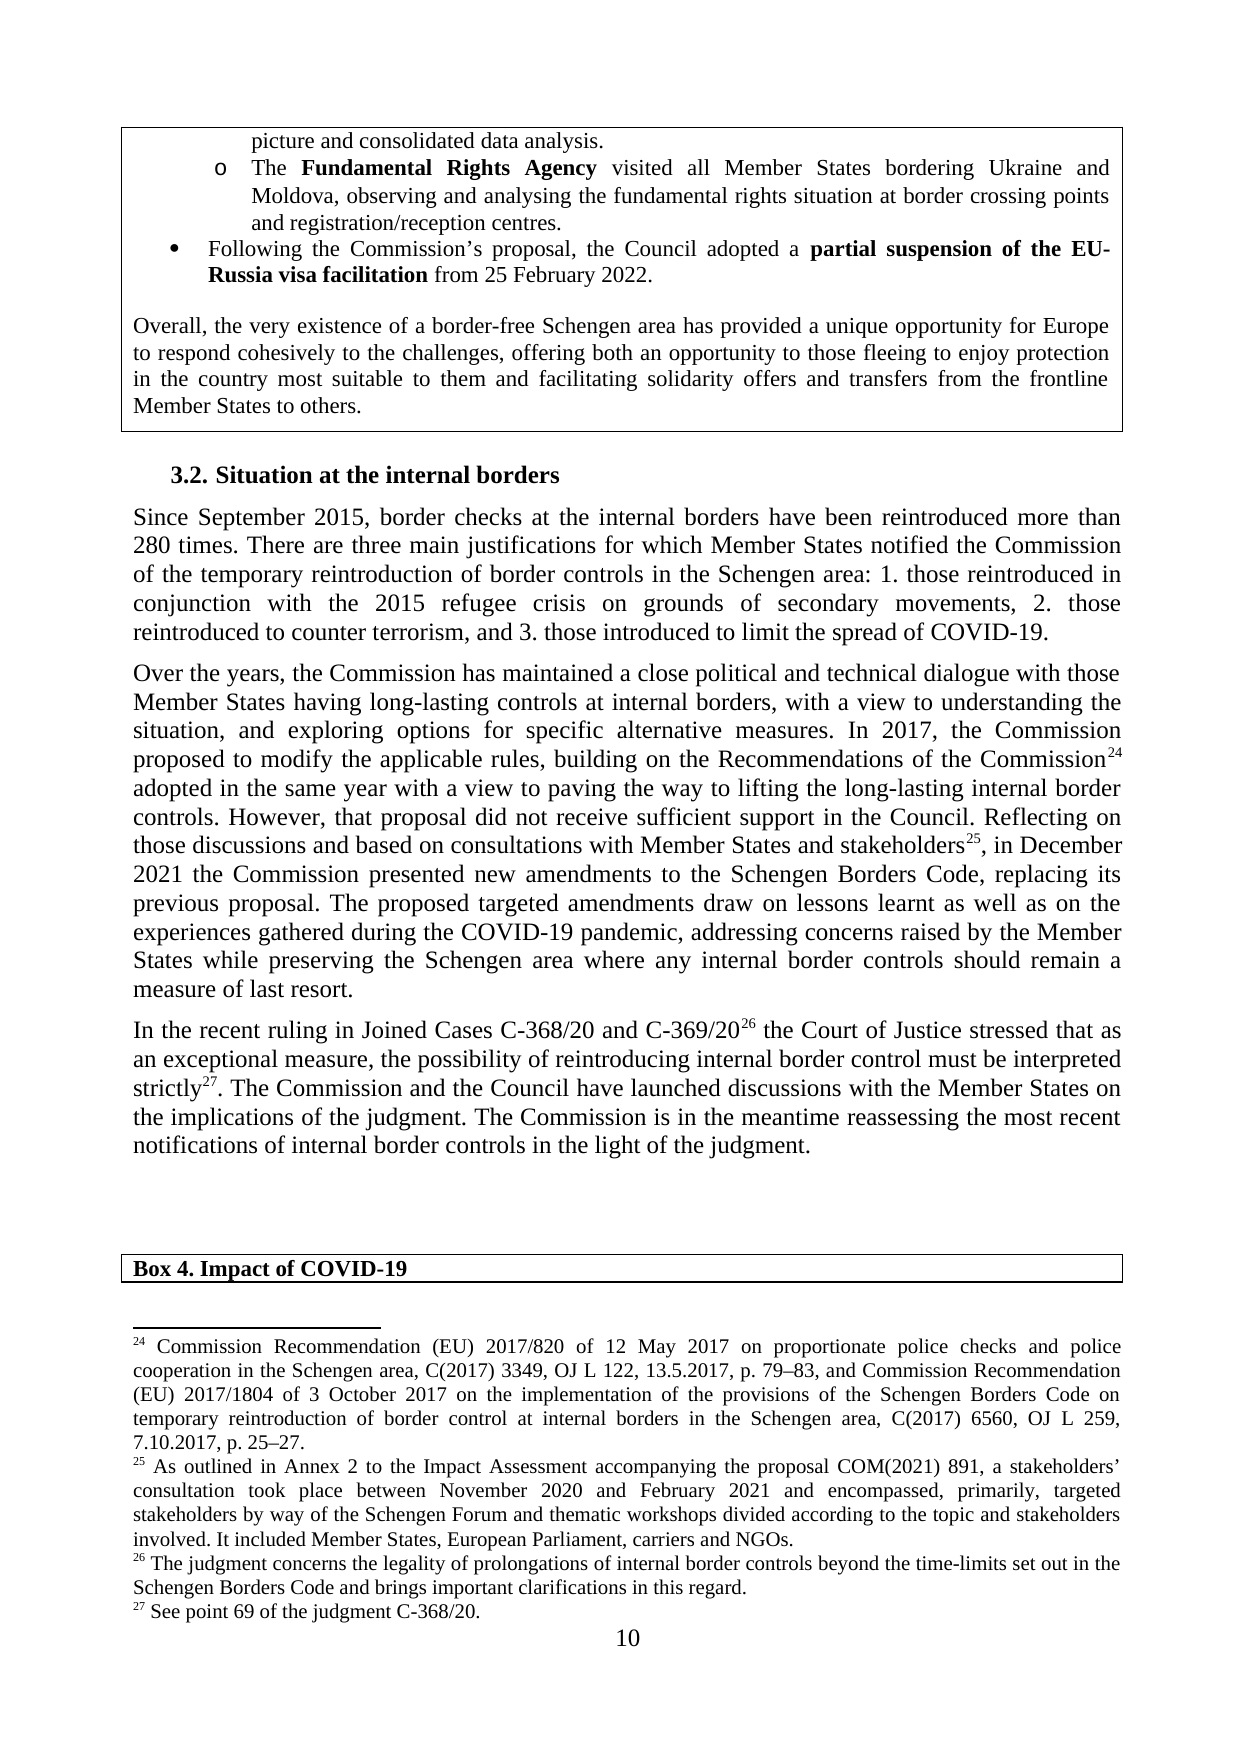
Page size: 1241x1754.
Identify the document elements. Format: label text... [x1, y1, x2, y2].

table_header Box 3. Russian aggression of Ukraine – the biggest European displacement of people since World War II and the EU’s immediate response Since the beginning of Russia’s military invasion of Ukraine, around 6 million people have entered the European Union from Ukraine and Moldova, out of whom 200 000 are non-Ukrainian third-country nationals. Ukrainians holding a biometric passport arrive as visa-free travellers and often join their families and friends in different Member States. The EU has managed the massive consequences effectively by relying on measures both within and beyond the Schengen acquis: Given the exceptional situation at the borders of the Union with Ukraine, the Commission put forward operational guidelines intended to help Member States’ border guards to manage arrivals at the borders efficiently, while maintaining a high level of security. On 4 March 2022, the Council, on a proposal by the Commission, unanimously adopted for the first time the implementing decision introducing temporary protection due to a mass influx of persons fleeing Ukraine as a consequence of the war. The activity of the EU Migration Preparedness and Crisis Management Mechanism Network (the ‘Blueprint Network’) has been intensified to ensure constant exchange of information and a coordinated response to the challenges triggered by such events. The Commission also set up the Solidarity Platform, bringing together Member States and Schengen Associated Countries, EU Agencies, international organisations, with the participation of Ukraine and Moldova, to coordinate support to people fleeing the war in Ukraine and to the countries receiving them. At the Extraordinary Justice and Home Affairs Council of 28 March, the Commission presented a 10-point action plan, agreed in advance with the French Presidency of the Council of the EU, to facilitate stronger European coordination on welcoming people fleeing the war against Ukraine. EU agencies swiftly provided concrete support: Frontex immediately deployed additional staff to the EU-Ukraine borders in the framework of the already existing Joint Operation Terra and also following requests from Member States. As of 27 April 2022, 297 European Border and Coast Guard Standing Corps are deployed at the eastern EU external borders (including Ukraine, Moldova, Russia and Belarus). Frontex also helped 718 third-country nationals fleeing war to return safely to their countries of origin. Frontex is actively supporting on the ground the efforts of the Moldovan authorities on the ground to address the twin challenges of regulating the influx and subsequent outflow of hundreds of thousands of refugees fleeing from the war in Ukraine. Following the conclusion in record time of a Status Agreement with Moldova, as of 27 April, 70 European Border and Coast Guard Standing Corps officers are deployed in Moldova. Europol’s experts and guest officers deployed at the EU external borders are supporting Member States, reinforcing secondary security checks as well as analysing criminal information to be able to support investigations and to produce a full criminal intelligence picture and consolidated data analysis. The Fundamental Rights Agency visited all Member States bordering Ukraine and Moldova, observing and analysing the fundamental rights situation at border crossing points and registration/reception centres. Following the Commission’s proposal, the Council adopted a partial suspension of the EU-Russia visa facilitation from 25 February 2022. Overall, the very existence of a border-free Schengen area has provided a unique opportunity for Europe to respond cohesively to the challenges, offering both an opportunity to those fleeing to enjoy protection in the country most suitable to them and facilitating solidarity offers and transfers from the frontline Member States to others. [122, 128, 1122, 431]
list Situation at the internal borders [170, 460, 1122, 489]
text Over the years, the Commission has maintained a close political and technical dialogue with those Member States having long-lasting controls at internal borders, with a view to understanding the situation, and exploring options for specific alternative measures. In 2017, the Commission proposed to modify the applicable rules, building on the Recommendations of the Commission adopted in the same year with a view to paving the way to lifting the long-lasting internal border controls. However, that proposal did not receive sufficient support in the Council. Reflecting on those discussions and based on consultations with Member States and stakeholders, in December 2021 the Commission presented new amendments to the Schengen Borders Code, replacing its previous proposal. The proposed targeted amendments draw on lessons learnt as well as on the experiences gathered during the COVID-19 pandemic, addressing concerns raised by the Member States while preserving the Schengen area where any internal border controls should remain a measure of last resort. [133, 658, 1122, 1003]
text In the recent ruling in Joined Cases C-368/20 and C-369/20 the Court of Justice stressed that as an exceptional measure, the possibility of reintroducing internal border control must be interpreted strictly. The Commission and the Council have launched discussions with the Member States on the implications of the judgment. The Commission is in the meantime reassessing the most recent notifications of internal border controls in the light of the judgment. [133, 1015, 1122, 1159]
text Since September 2015, border checks at the internal borders have been reintroduced more than 280 times. There are three main justifications for which Member States notified the Commission of the temporary reintroduction of border controls in the Schengen area: 1. those reintroduced in conjunction with the 2015 refugee crisis on grounds of secondary movements, 2. those reintroduced to counter terrorism, and 3. those introduced to limit the spread of COVID-19. [133, 502, 1122, 645]
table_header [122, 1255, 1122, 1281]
